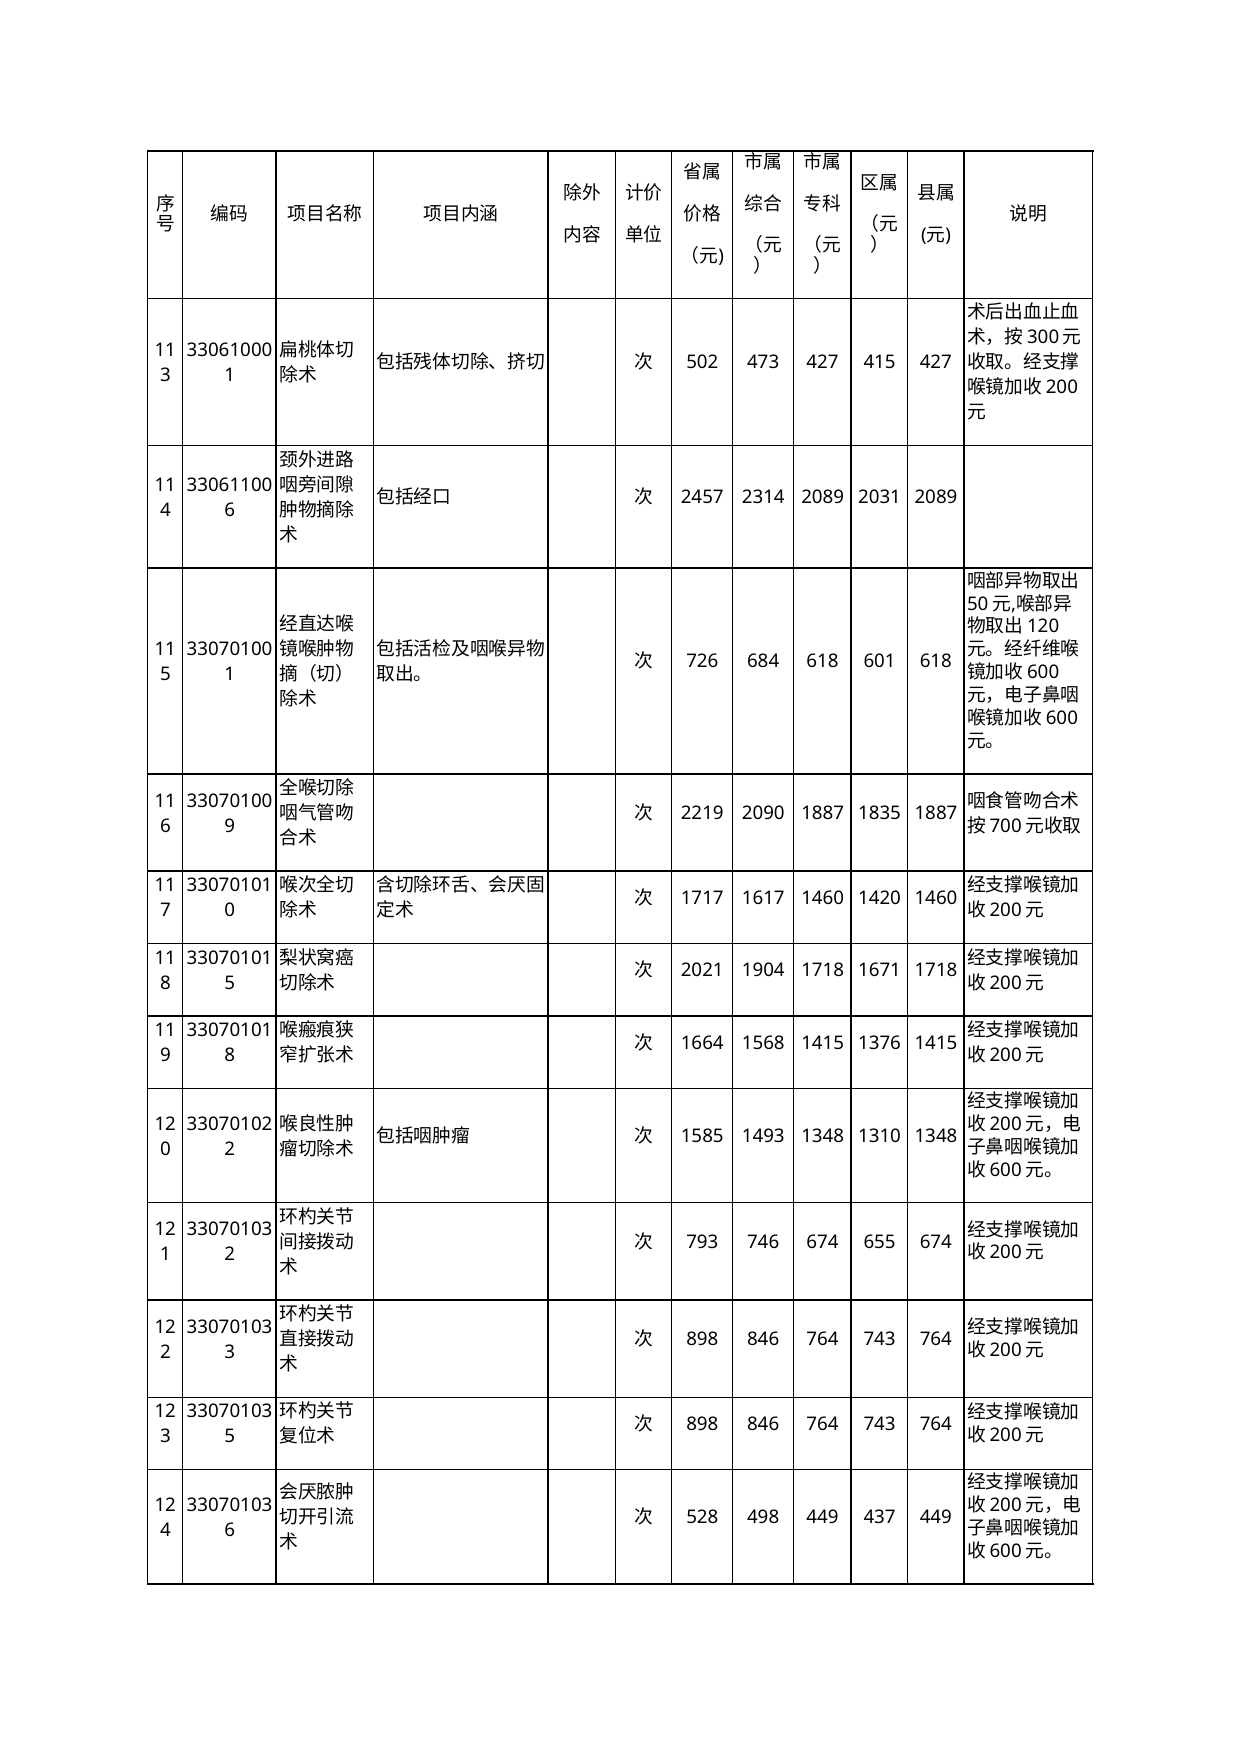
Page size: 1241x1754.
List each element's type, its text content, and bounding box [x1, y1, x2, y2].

table_cell 330701018 [183, 1017, 275, 1087]
table_cell 次 [616, 1470, 671, 1583]
table_cell 528 [672, 1470, 732, 1583]
table_header 除外 内容 [549, 152, 615, 297]
table_cell 846 [733, 1398, 793, 1469]
table_cell 经支撑喉镜加收200元 [965, 1301, 1092, 1396]
table_cell 437 [852, 1470, 907, 1583]
table_cell 1617 [733, 872, 793, 943]
table_cell 次 [616, 1089, 671, 1202]
table_cell 1718 [908, 944, 963, 1015]
table_cell 1887 [794, 775, 850, 870]
table_cell 415 [852, 299, 907, 445]
table_cell 次 [616, 775, 671, 870]
table_cell 次 [616, 1203, 671, 1299]
table_cell 330701010 [183, 872, 275, 943]
table_cell 经支撑喉镜加收200元 [965, 944, 1092, 1015]
table_cell 1415 [794, 1017, 850, 1087]
table_cell 743 [852, 1398, 907, 1469]
table_cell 114 [148, 446, 182, 567]
table_cell 2089 [794, 446, 850, 567]
table_cell 330701035 [183, 1398, 275, 1469]
table_cell 1348 [794, 1089, 850, 1202]
table_cell 环杓关节间接拨动术 [277, 1203, 373, 1299]
table_cell 330701033 [183, 1301, 275, 1396]
table_cell 1671 [852, 944, 907, 1015]
table_cell [374, 944, 547, 1015]
table_cell 颈外进路咽旁间隙肿物摘除术 [277, 446, 373, 567]
table_cell [374, 1301, 547, 1396]
table_cell 术后出血止血术，按300元收取。经支撑喉镜加收200元 [965, 299, 1092, 445]
table_header 市属 专科 （元） [794, 152, 850, 297]
table_cell 330701032 [183, 1203, 275, 1299]
table_cell 115 [148, 569, 182, 773]
table_header 市属 综合 （元） [733, 152, 793, 297]
table_cell 2031 [852, 446, 907, 567]
table_cell 经直达喉镜喉肿物摘（切）除术 [277, 569, 373, 773]
table_cell 1718 [794, 944, 850, 1015]
table_cell 601 [852, 569, 907, 773]
table_cell 684 [733, 569, 793, 773]
table_cell 122 [148, 1301, 182, 1396]
table_cell 119 [148, 1017, 182, 1087]
table_cell 1904 [733, 944, 793, 1015]
table_cell 包括经口 [374, 446, 547, 567]
table_cell 898 [672, 1301, 732, 1396]
table_cell 经支撑喉镜加收200元 [965, 872, 1092, 943]
table_cell 次 [616, 1301, 671, 1396]
table_cell 经支撑喉镜加收200元，电子鼻咽喉镜加收600元。 [965, 1470, 1092, 1583]
table_cell 743 [852, 1301, 907, 1396]
table_cell 1568 [733, 1017, 793, 1087]
table_cell 咽部异物取出50元,喉部异物取出120元。经纤维喉镜加收600元，电子鼻咽喉镜加收600元。 [965, 569, 1092, 773]
table_header 项目内涵 [374, 152, 547, 297]
table_cell 120 [148, 1089, 182, 1202]
table_cell [549, 872, 615, 943]
table_header 编码 [183, 152, 275, 297]
table_cell 655 [852, 1203, 907, 1299]
table_cell 764 [908, 1398, 963, 1469]
table_cell 618 [908, 569, 963, 773]
table_cell [549, 1398, 615, 1469]
table_header 序号 [148, 152, 182, 297]
table_cell 330611006 [183, 446, 275, 567]
table_header 计价 单位 [616, 152, 671, 297]
table_cell 经支撑喉镜加收200元，电子鼻咽喉镜加收600元。 [965, 1089, 1092, 1202]
table_cell [374, 1017, 547, 1087]
table_cell 674 [794, 1203, 850, 1299]
table_cell 427 [794, 299, 850, 445]
table_cell 扁桃体切除术 [277, 299, 373, 445]
table_cell 会厌脓肿切开引流术 [277, 1470, 373, 1583]
table_cell [374, 1398, 547, 1469]
table_cell 梨状窝癌切除术 [277, 944, 373, 1015]
table_cell 包括活检及咽喉异物取出。 [374, 569, 547, 773]
table_header 说明 [965, 152, 1092, 297]
table_cell 包括咽肿瘤 [374, 1089, 547, 1202]
table_cell 环杓关节直接拨动术 [277, 1301, 373, 1396]
table_cell 喉次全切除术 [277, 872, 373, 943]
table_header 县属 (元) [908, 152, 963, 297]
table_cell 2089 [908, 446, 963, 567]
table_cell [549, 1203, 615, 1299]
table_cell 846 [733, 1301, 793, 1396]
table_cell 764 [794, 1398, 850, 1469]
table_cell [549, 1017, 615, 1087]
table_cell 502 [672, 299, 732, 445]
table_cell 喉瘢痕狭窄扩张术 [277, 1017, 373, 1087]
table_cell 1585 [672, 1089, 732, 1202]
table_cell 121 [148, 1203, 182, 1299]
table_cell [549, 569, 615, 773]
table_cell 经支撑喉镜加收200元 [965, 1017, 1092, 1087]
table_cell 793 [672, 1203, 732, 1299]
table_cell 经支撑喉镜加收200元 [965, 1203, 1092, 1299]
table_cell 包括残体切除、挤切 [374, 299, 547, 445]
table_cell 473 [733, 299, 793, 445]
table_header 区属 （元） [852, 152, 907, 297]
table_cell 117 [148, 872, 182, 943]
table_cell 1460 [908, 872, 963, 943]
table_cell 1376 [852, 1017, 907, 1087]
table_cell 全喉切除咽气管吻合术 [277, 775, 373, 870]
table_cell [549, 775, 615, 870]
table_cell 1887 [908, 775, 963, 870]
table_cell [965, 446, 1092, 567]
table_cell 674 [908, 1203, 963, 1299]
table_cell 116 [148, 775, 182, 870]
table_cell 449 [794, 1470, 850, 1583]
table_cell 1420 [852, 872, 907, 943]
table_cell 1664 [672, 1017, 732, 1087]
table_cell 经支撑喉镜加收200元 [965, 1398, 1092, 1469]
table_cell [549, 1089, 615, 1202]
table_cell 726 [672, 569, 732, 773]
table_cell 2314 [733, 446, 793, 567]
table_cell 环杓关节复位术 [277, 1398, 373, 1469]
table_cell 次 [616, 1398, 671, 1469]
table_cell 咽食管吻合术按700元收取 [965, 775, 1092, 870]
table_cell 2457 [672, 446, 732, 567]
table_cell 2090 [733, 775, 793, 870]
table_cell 2219 [672, 775, 732, 870]
table_cell 次 [616, 872, 671, 943]
table_cell 含切除环舌、会厌固定术 [374, 872, 547, 943]
table_cell 618 [794, 569, 850, 773]
table_cell 113 [148, 299, 182, 445]
table_cell 次 [616, 1017, 671, 1087]
table_cell 次 [616, 299, 671, 445]
table_cell 330701009 [183, 775, 275, 870]
table_cell [374, 1203, 547, 1299]
table_cell [549, 944, 615, 1015]
table_cell 2021 [672, 944, 732, 1015]
table_cell 1460 [794, 872, 850, 943]
table_cell 498 [733, 1470, 793, 1583]
table_cell 330701001 [183, 569, 275, 773]
table_cell 次 [616, 569, 671, 773]
table_cell 764 [794, 1301, 850, 1396]
table_cell 449 [908, 1470, 963, 1583]
table_cell 1835 [852, 775, 907, 870]
table_cell [374, 775, 547, 870]
table_header 项目名称 [277, 152, 373, 297]
table_cell 746 [733, 1203, 793, 1299]
table_header 省属 价格 （元) [672, 152, 732, 297]
table_cell 330701036 [183, 1470, 275, 1583]
table_cell 1348 [908, 1089, 963, 1202]
table_cell 次 [616, 446, 671, 567]
table_cell 330701015 [183, 944, 275, 1015]
table_cell 330701022 [183, 1089, 275, 1202]
table_cell 1310 [852, 1089, 907, 1202]
table_cell 764 [908, 1301, 963, 1396]
table_cell [549, 299, 615, 445]
table_cell 427 [908, 299, 963, 445]
table_cell 1415 [908, 1017, 963, 1087]
table_cell 118 [148, 944, 182, 1015]
table_cell 喉良性肿瘤切除术 [277, 1089, 373, 1202]
table_cell 123 [148, 1398, 182, 1469]
table_cell [549, 446, 615, 567]
table_cell [549, 1301, 615, 1396]
table_cell 330610001 [183, 299, 275, 445]
table_cell 124 [148, 1470, 182, 1583]
table_cell [549, 1470, 615, 1583]
table_cell 898 [672, 1398, 732, 1469]
table_cell 1493 [733, 1089, 793, 1202]
table_cell 次 [616, 944, 671, 1015]
table_cell 1717 [672, 872, 732, 943]
table_cell [374, 1470, 547, 1583]
